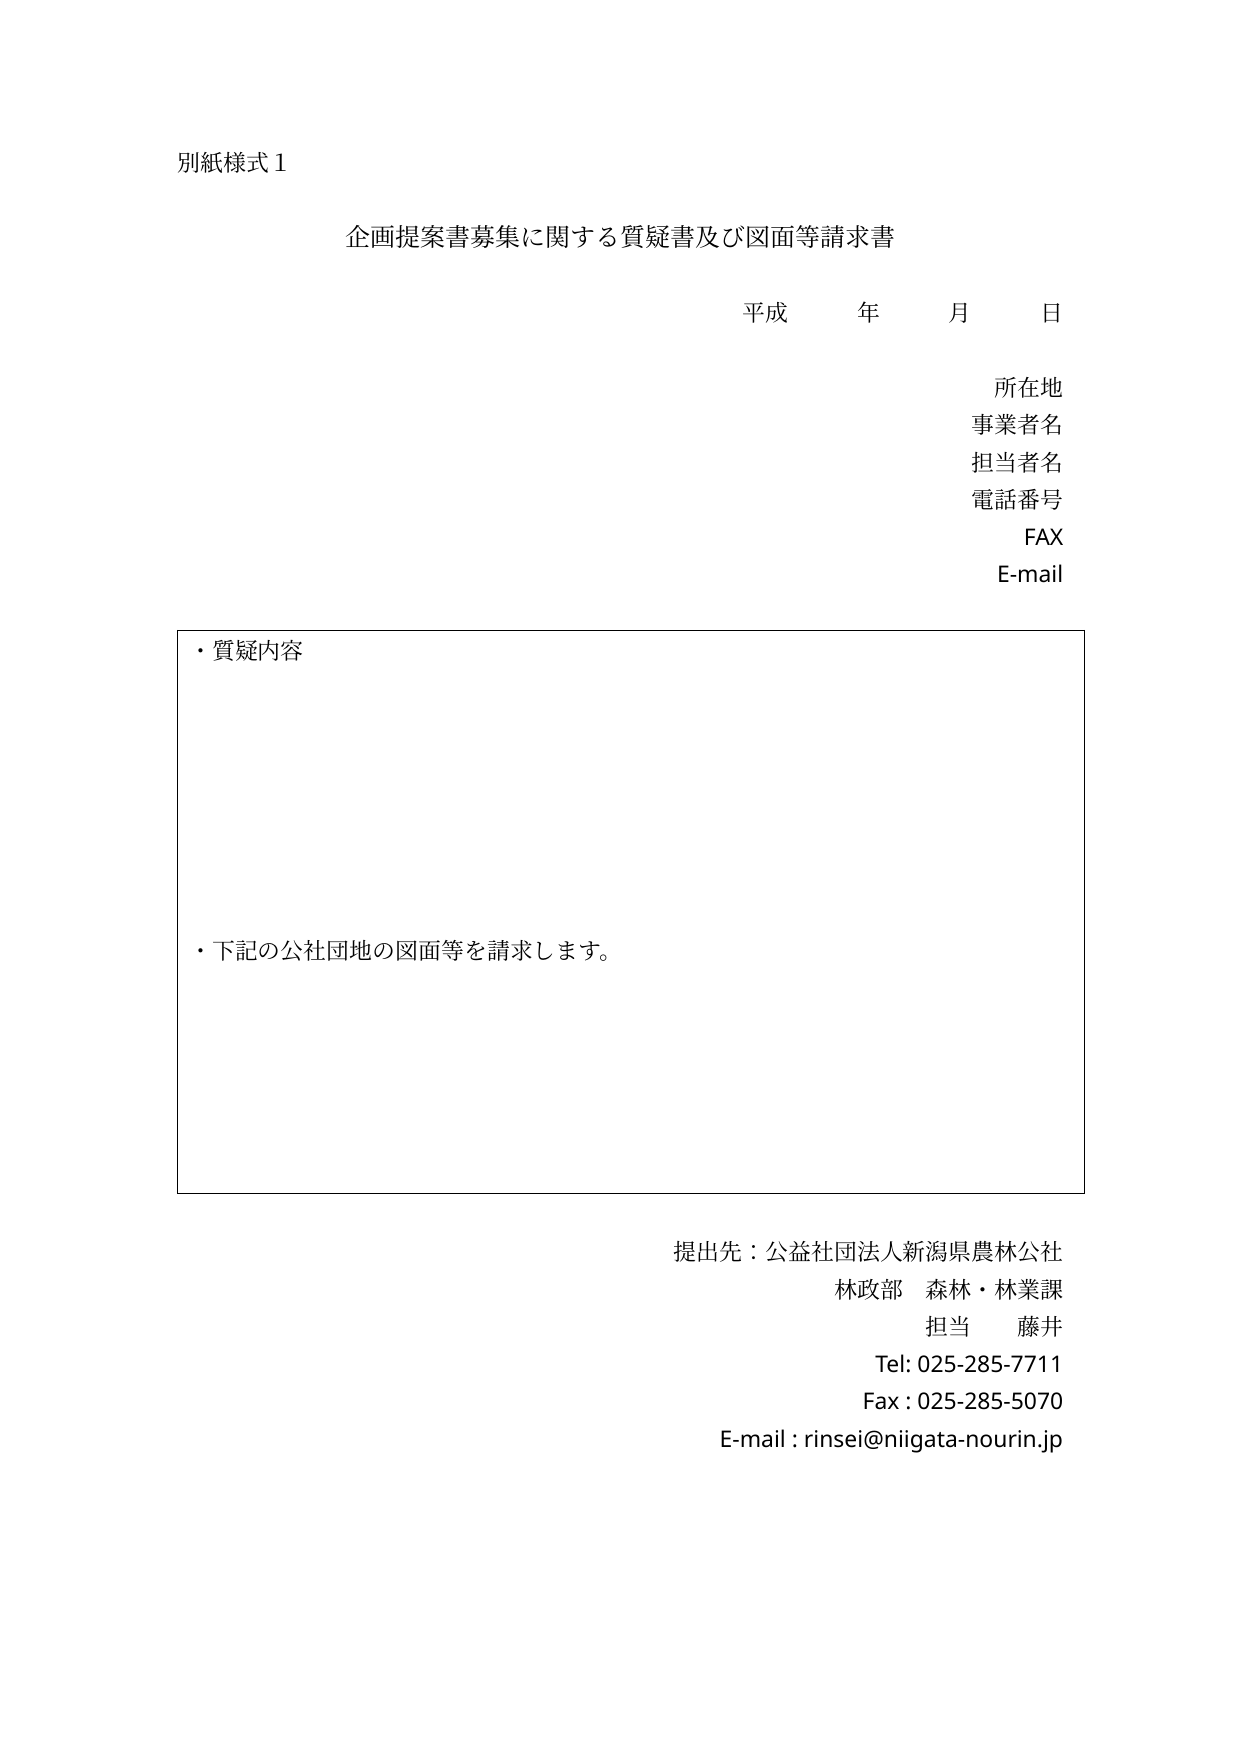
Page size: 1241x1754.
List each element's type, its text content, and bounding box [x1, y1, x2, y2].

text 電話番号 [177, 480, 1063, 517]
text 担当 藤井 [177, 1307, 1063, 1344]
text 平成 年 月 日 [177, 292, 1063, 330]
text 別紙様式１ [177, 142, 1063, 180]
text E-mail [177, 555, 1063, 592]
text Fax : 025-285-5070 [177, 1382, 1063, 1419]
table_header ・質疑内容 ・下記の公社団地の図面等を請求します。 [178, 631, 1084, 1193]
text 担当者名 [177, 442, 1063, 480]
text 事業者名 [177, 405, 1063, 442]
text 林政部 森林・林業課 [177, 1269, 1063, 1307]
text E-mail : rinsei@niigata-nourin.jp [177, 1419, 1063, 1457]
text 企画提案書募集に関する質疑書及び図面等請求書 [177, 217, 1063, 255]
text Tel: 025-285-7711 [177, 1344, 1063, 1382]
text FAX [177, 517, 1063, 555]
text 提出先：公益社団法人新潟県農林公社 [177, 1232, 1063, 1269]
text 所在地 [177, 367, 1063, 405]
